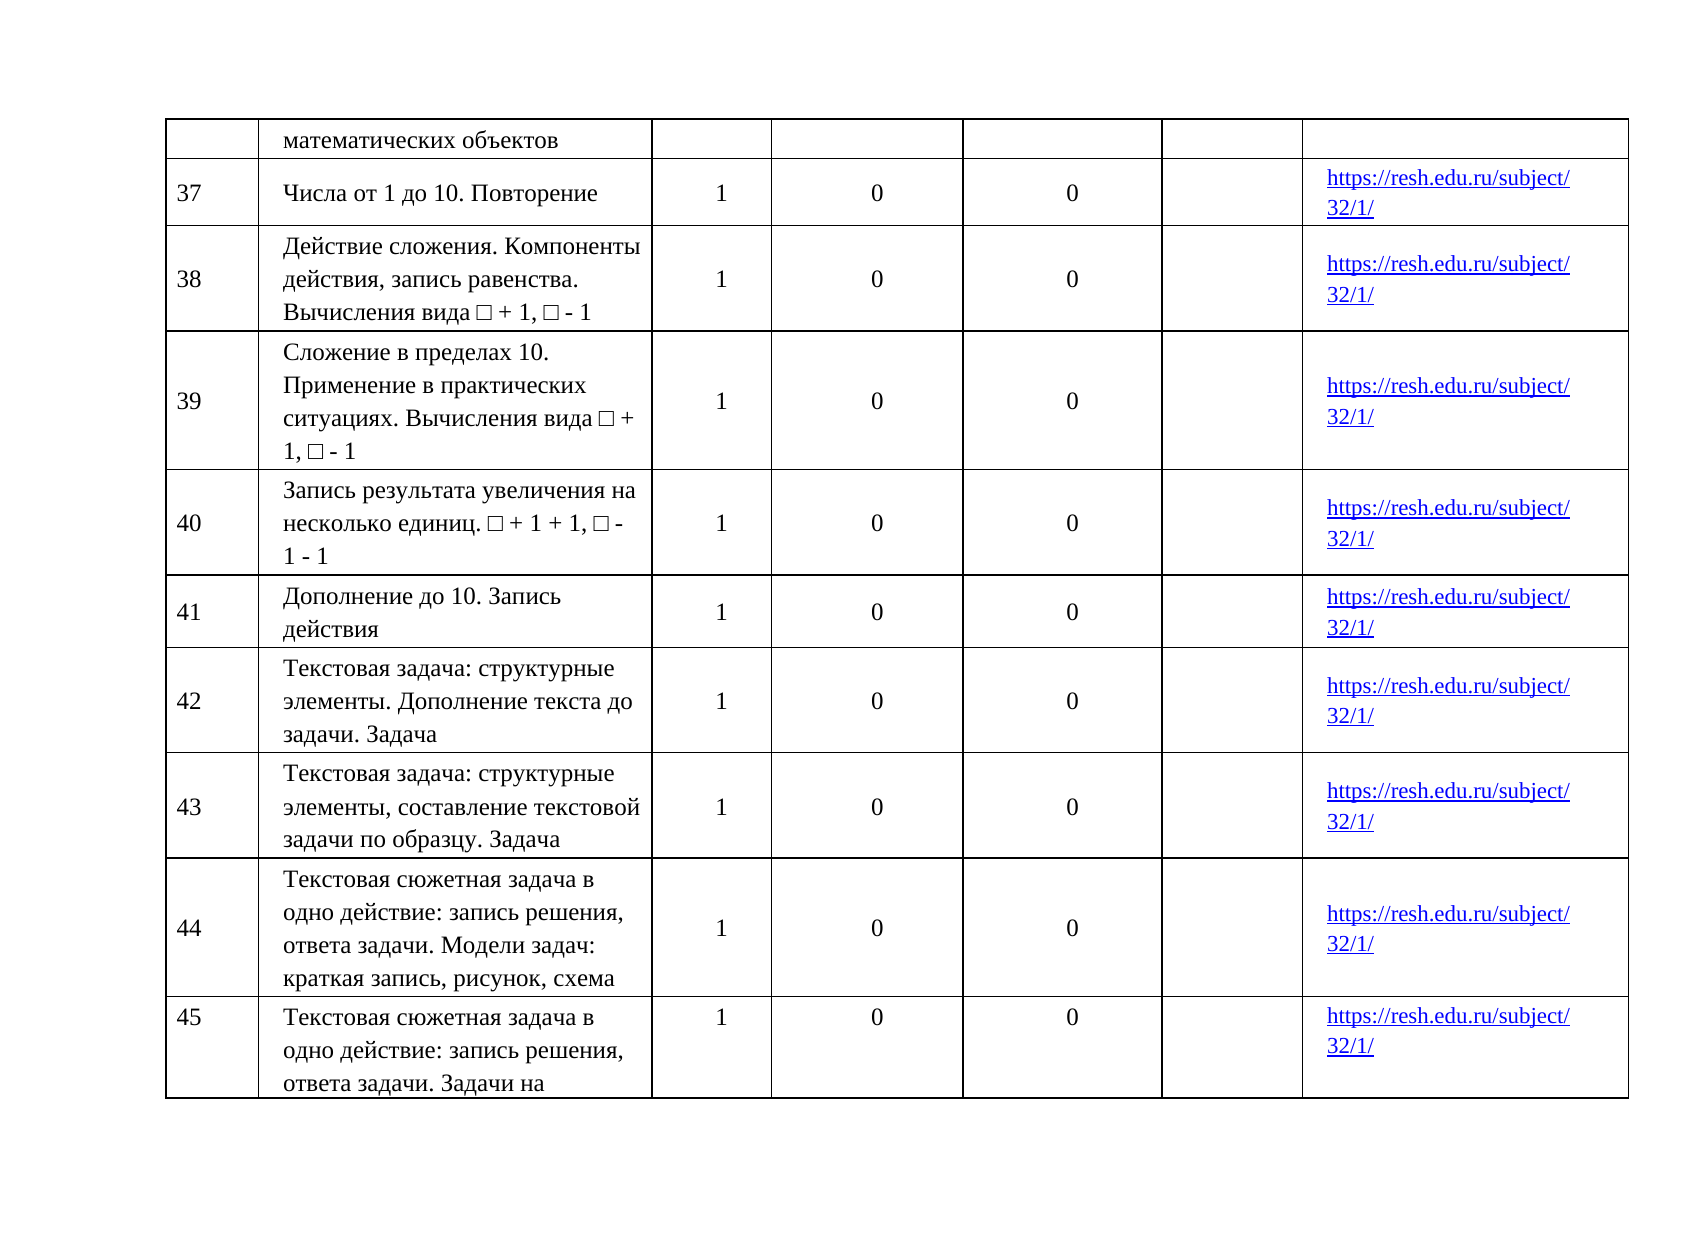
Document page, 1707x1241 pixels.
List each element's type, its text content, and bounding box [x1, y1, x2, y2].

table_cell https://resh.edu.ru/subject/32/1/ [1303, 576, 1628, 646]
table_cell Числа от 1 до 10. Повторение [259, 159, 651, 225]
table_cell https://resh.edu.ru/subject/32/1/ [1303, 332, 1628, 468]
table_cell [1163, 226, 1302, 330]
table_cell 1 [653, 226, 771, 330]
table_cell https://resh.edu.ru/subject/32/1/ [1303, 648, 1628, 752]
table_cell 1 [653, 120, 771, 157]
table_cell 44 [167, 859, 258, 996]
table_cell 1 [653, 753, 771, 857]
table_cell Сложение в пределах 10. Применение в практических ситуациях. Вычисления вида □ + 1, □ - 1 [259, 332, 651, 468]
table_cell https://resh.edu.ru/subject/32/1/ [1303, 226, 1628, 330]
table_cell 36 [167, 120, 258, 157]
table_cell 0 [772, 159, 962, 225]
table_cell 0 [964, 226, 1161, 330]
table_cell https://resh.edu.ru/subject/32/1/ [1303, 470, 1628, 574]
table_cell 0 [772, 576, 962, 646]
table_cell 0 [772, 859, 962, 996]
table_cell 1 [653, 997, 771, 1097]
table_cell 1 [653, 470, 771, 574]
table_cell https://resh.edu.ru/subject/32/1/ [1303, 753, 1628, 857]
table_cell [1163, 859, 1302, 996]
table_cell 0 [964, 576, 1161, 646]
table_cell Дополнение до 10. Запись действия [259, 576, 651, 646]
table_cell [1303, 997, 1628, 1097]
table_cell [1163, 753, 1302, 857]
table_cell 39 [167, 332, 258, 468]
table_cell [1163, 470, 1302, 574]
table_cell Текстовая задача: структурные элементы, составление текстовой задачи по образцу. Задача [259, 753, 651, 857]
table_cell 0 [964, 753, 1161, 857]
table_cell 38 [167, 226, 258, 330]
table_cell 0 [772, 753, 962, 857]
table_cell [259, 120, 651, 157]
table_cell 0 [772, 997, 962, 1097]
table_cell 0 [772, 332, 962, 468]
table_cell https://resh.edu.ru/subject/32/1/ [1303, 159, 1628, 225]
table_cell 42 [167, 648, 258, 752]
table_cell 0 [772, 648, 962, 752]
table_cell 37 [167, 159, 258, 225]
table_cell Текстовая задача: структурные элементы. Дополнение текста до задачи. Задача [259, 648, 651, 752]
table_cell 41 [167, 576, 258, 646]
table_cell Текстовая сюжетная задача в одно действие: запись решения, ответа задачи. Модели задач: краткая запись, рисунок, схема [259, 859, 651, 996]
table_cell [259, 997, 651, 1097]
table_cell 0 [964, 332, 1161, 468]
table_cell 45 [167, 997, 258, 1097]
table_cell 0 [964, 648, 1161, 752]
table_cell 43 [167, 753, 258, 857]
table_cell 0 [772, 470, 962, 574]
table_cell https://resh.edu.ru/subject/32/1/ [1303, 859, 1628, 996]
table_cell 0 [964, 997, 1161, 1097]
table_cell 1 [653, 332, 771, 468]
table_cell [1163, 159, 1302, 225]
table_cell Действие сложения. Компоненты действия, запись равенства. Вычисления вида □ + 1, □ - 1 [259, 226, 651, 330]
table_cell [1303, 120, 1628, 157]
table_cell 0 [772, 226, 962, 330]
table_cell 1 [653, 159, 771, 225]
table_cell 1 [653, 859, 771, 996]
table_cell Запись результата увеличения на несколько единиц. □ + 1 + 1, □ - 1 - 1 [259, 470, 651, 574]
table_cell 40 [167, 470, 258, 574]
table_cell 0 [964, 470, 1161, 574]
table_cell 0 [964, 120, 1161, 157]
table_cell [1163, 576, 1302, 646]
table_cell 0 [964, 159, 1161, 225]
table_cell [1163, 648, 1302, 752]
table_cell 0 [772, 120, 962, 157]
table_cell 1 [653, 648, 771, 752]
table_cell 1 [653, 576, 771, 646]
table_cell [1163, 120, 1302, 157]
table_cell [1163, 332, 1302, 468]
table_cell 0 [964, 859, 1161, 996]
table_cell [1163, 997, 1302, 1097]
